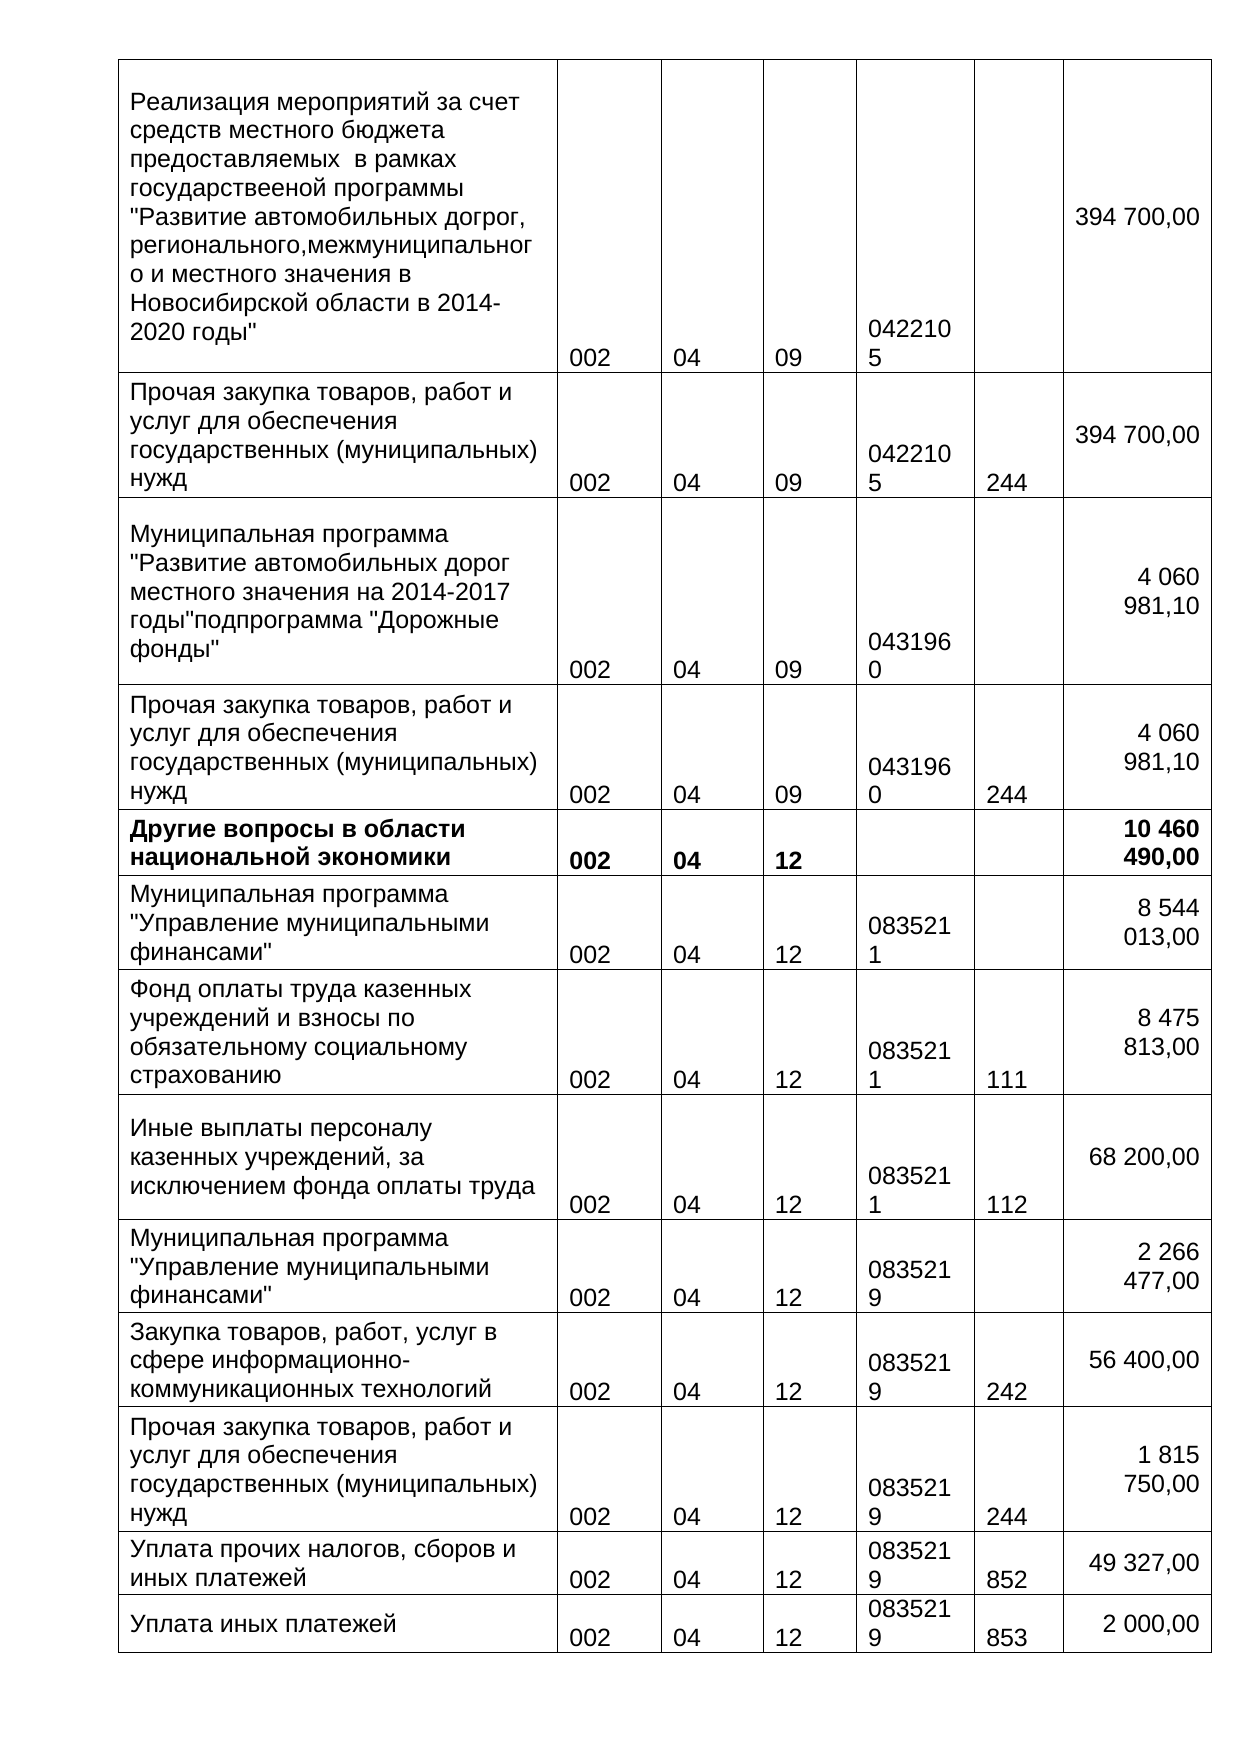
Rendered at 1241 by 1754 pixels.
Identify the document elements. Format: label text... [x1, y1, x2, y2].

table_cell Иные выплаты персоналу казенных учреждений, за исключением фонда оплаты труда [119, 1095, 557, 1218]
table_cell 8 544 013,00 [1064, 876, 1211, 968]
table_cell [975, 1220, 1063, 1312]
table_cell 394 700,00 [1064, 373, 1211, 497]
table_cell 2 000,00 [1064, 1595, 1211, 1652]
table_cell 002 [558, 1220, 661, 1312]
table_cell 002 [558, 498, 661, 684]
table_cell Реализация мероприятий за счет средств местного бюджета предоставляемых в рамках государствееной программы "Развитие автомобильных догрог, регионального,межмуниципального и местного значения в Новосибирской области в 2014-2020 годы" [119, 60, 557, 372]
table_cell Уплата прочих налогов, сборов и иных платежей [119, 1532, 557, 1593]
table_cell 0422105 [857, 373, 974, 497]
table_cell Уплата иных платежей [119, 1595, 557, 1652]
table_cell 002 [558, 1313, 661, 1406]
table_cell Муниципальная программа "Управление муниципальными финансами" [119, 876, 557, 968]
table_cell [975, 60, 1063, 372]
table_cell 002 [558, 1095, 661, 1218]
table_cell 111 [975, 970, 1063, 1093]
table_cell 002 [558, 373, 661, 497]
table_cell 4 060 981,10 [1064, 498, 1211, 684]
table_cell 244 [975, 685, 1063, 809]
table_cell 002 [558, 810, 661, 875]
table_cell [975, 810, 1063, 875]
table_cell 04 [662, 810, 763, 875]
table_cell 002 [558, 1407, 661, 1531]
table_cell 12 [764, 876, 856, 968]
table_cell 0835219 [857, 1407, 974, 1531]
table_cell 0422105 [857, 60, 974, 372]
table_cell 8 475 813,00 [1064, 970, 1211, 1093]
table_cell 12 [764, 1407, 856, 1531]
table_cell 56 400,00 [1064, 1313, 1211, 1406]
table_cell 09 [764, 60, 856, 372]
table_cell 0835211 [857, 1095, 974, 1218]
table_cell 853 [975, 1595, 1063, 1652]
table_cell 12 [764, 810, 856, 875]
table_cell Муниципальная программа "Управление муниципальными финансами" [119, 1220, 557, 1312]
table_cell Прочая закупка товаров, работ и услуг для обеспечения государственных (муниципальных) нужд [119, 685, 557, 809]
table_cell [975, 498, 1063, 684]
table_cell Прочая закупка товаров, работ и услуг для обеспечения государственных (муниципальных) нужд [119, 1407, 557, 1531]
table_cell 68 200,00 [1064, 1095, 1211, 1218]
table_cell 0835219 [857, 1220, 974, 1312]
table_cell 10 460 490,00 [1064, 810, 1211, 875]
table_cell 12 [764, 970, 856, 1093]
table_cell 12 [764, 1313, 856, 1406]
table_cell 0835219 [857, 1532, 974, 1593]
table_cell 04 [662, 498, 763, 684]
table_cell Прочая закупка товаров, работ и услуг для обеспечения государственных (муниципальных) нужд [119, 373, 557, 497]
table_cell 04 [662, 1220, 763, 1312]
table_cell 4 060 981,10 [1064, 685, 1211, 809]
table_cell 0835219 [857, 1595, 974, 1652]
table_cell 0835211 [857, 876, 974, 968]
table_cell 0431960 [857, 685, 974, 809]
table_cell 002 [558, 1532, 661, 1593]
table_cell 12 [764, 1532, 856, 1593]
table_cell 12 [764, 1220, 856, 1312]
table_cell 2 266 477,00 [1064, 1220, 1211, 1312]
table_cell 244 [975, 373, 1063, 497]
table_cell 04 [662, 1532, 763, 1593]
table_cell 002 [558, 970, 661, 1093]
table_cell 0835219 [857, 1313, 974, 1406]
table_cell 04 [662, 60, 763, 372]
table_cell 04 [662, 1313, 763, 1406]
table_cell 04 [662, 970, 763, 1093]
table_cell [857, 810, 974, 875]
table_cell 04 [662, 1407, 763, 1531]
table_cell Другие вопросы в области национальной экономики [119, 810, 557, 875]
table_cell 09 [764, 498, 856, 684]
table_cell 04 [662, 876, 763, 968]
table_cell 04 [662, 685, 763, 809]
table_cell 1 815 750,00 [1064, 1407, 1211, 1531]
table_cell 244 [975, 1407, 1063, 1531]
table_cell 002 [558, 876, 661, 968]
table_cell 852 [975, 1532, 1063, 1593]
table_cell Закупка товаров, работ, услуг в сфере информационно-коммуникационных технологий [119, 1313, 557, 1406]
table_cell 04 [662, 373, 763, 497]
table_cell 0835211 [857, 970, 974, 1093]
table_cell 04 [662, 1595, 763, 1652]
table_cell Фонд оплаты труда казенных учреждений и взносы по обязательному социальному страхованию [119, 970, 557, 1093]
table_cell 394 700,00 [1064, 60, 1211, 372]
table_cell 0431960 [857, 498, 974, 684]
table_cell 49 327,00 [1064, 1532, 1211, 1593]
table_cell 12 [764, 1595, 856, 1652]
table_cell 002 [558, 685, 661, 809]
table_cell [975, 876, 1063, 968]
table_cell 002 [558, 60, 661, 372]
table_cell 242 [975, 1313, 1063, 1406]
table_cell 112 [975, 1095, 1063, 1218]
table_cell 04 [662, 1095, 763, 1218]
table_cell 002 [558, 1595, 661, 1652]
table_cell 09 [764, 685, 856, 809]
table_cell 12 [764, 1095, 856, 1218]
table_cell 09 [764, 373, 856, 497]
table_cell Муниципальная программа "Развитие автомобильных дорог местного значения на 2014-2017 годы"подпрограмма "Дорожные фонды" [119, 498, 557, 684]
